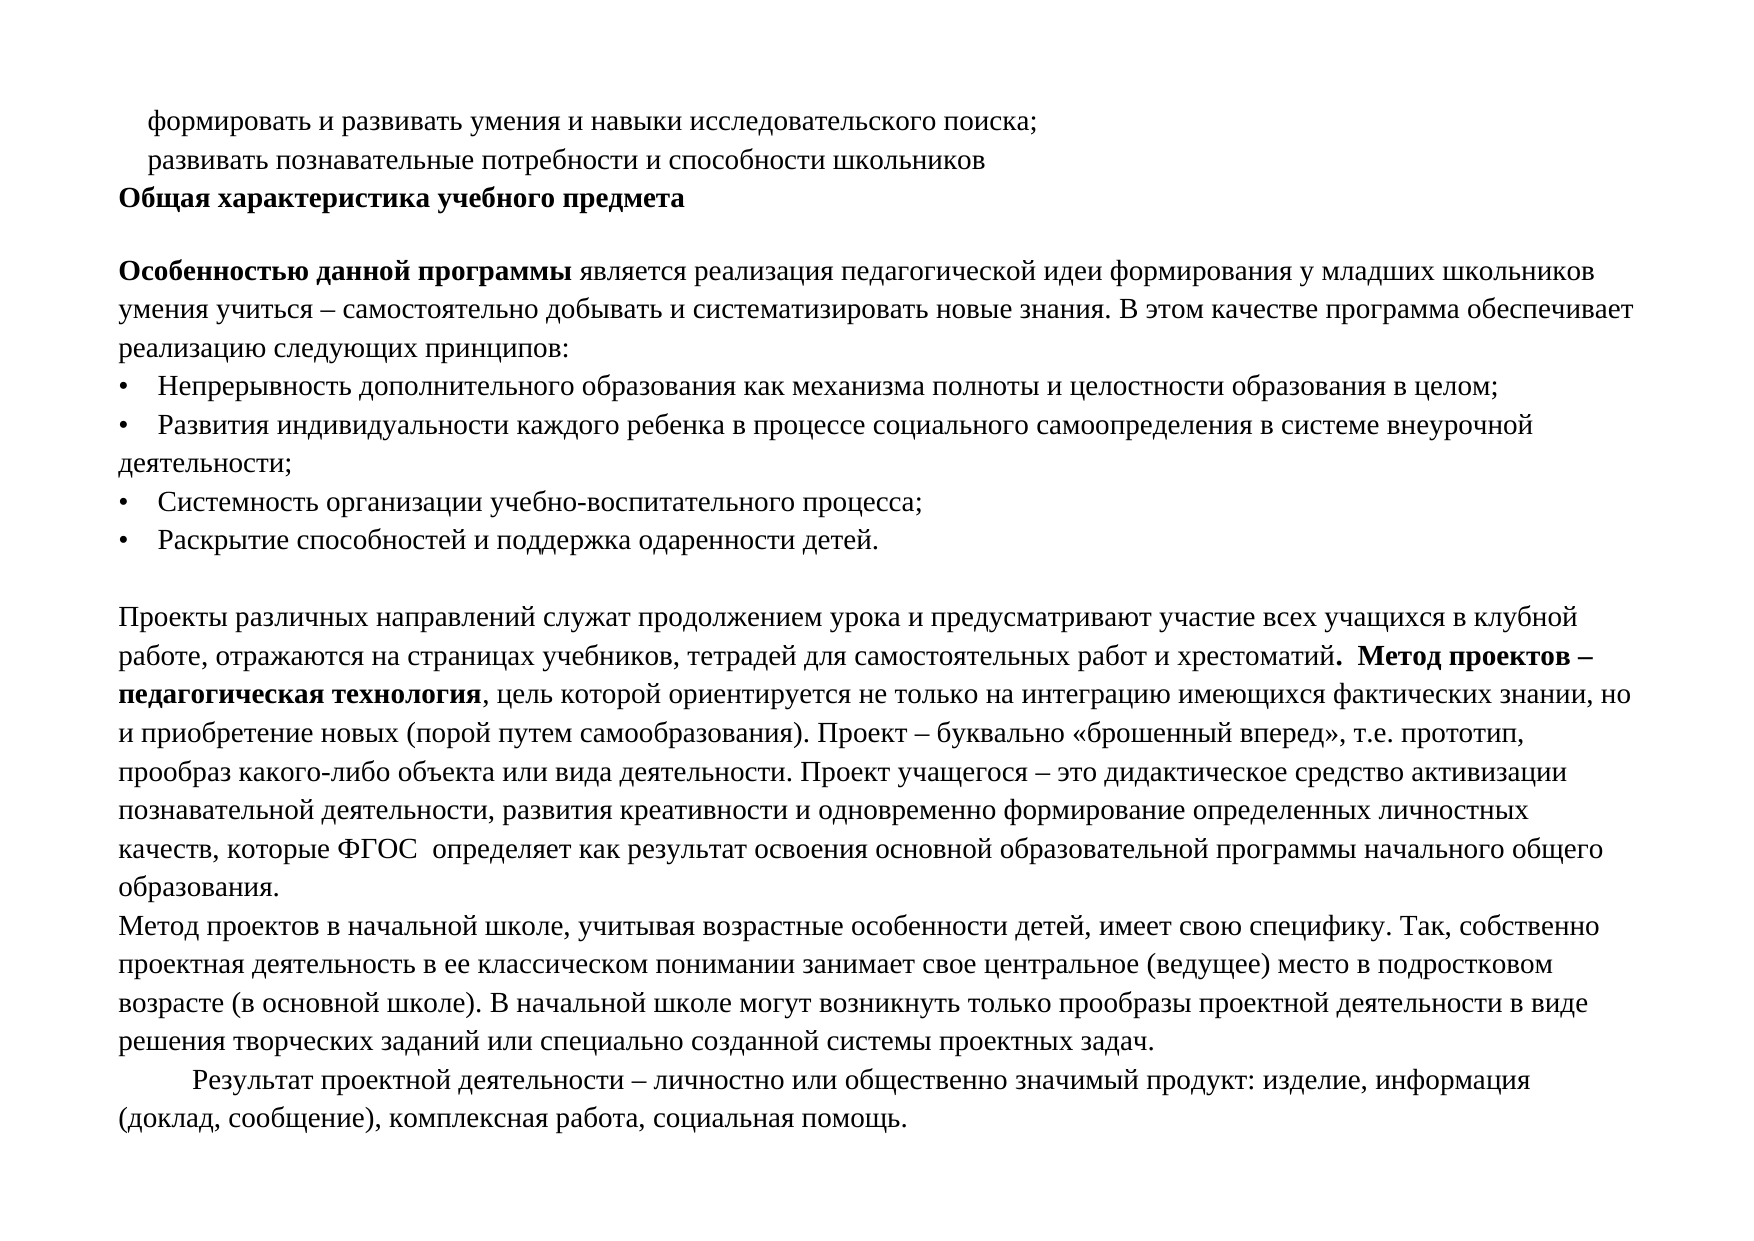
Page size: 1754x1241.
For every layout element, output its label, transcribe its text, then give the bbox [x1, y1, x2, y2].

text Метод проектов в начальной школе, учитывая возрастные особенности детей, имеет свою специфику. Так, собственно проектная деятельность в ее классическом понимании занимает свое центральное (ведущее) место в подростковом возрасте (в основной школе). В начальной школе могут возникнуть только прообразы проектной деятельности в виде решения творческих заданий или специально созданной системы проектных задач. [118, 908, 1636, 1057]
text Результат проектной деятельности – личностно или общественно значимый продукт: изделие, информация (доклад, сообщение), комплексная работа, социальная помощь. [118, 1062, 1636, 1134]
text Особенностью данной программы является реализация педагогической идеи формирования у младших школьников умения учиться – самостоятельно добывать и систематизировать новые знания. В этом качестве программа обеспечивает реализацию следующих принципов: [118, 253, 1636, 363]
text • Раскрытие способностей и поддержка одаренности детей. [118, 522, 1636, 556]
text развивать познавательные потребности и способности школьников [118, 142, 1636, 176]
text Общая характеристика учебного предмета [118, 181, 1636, 214]
text • Непрерывность дополнительного образования как механизма полноты и целостности образования в целом; [118, 368, 1636, 402]
text формировать и развивать умения и навыки исследовательского поиска; [118, 103, 1636, 137]
text • Системность организации учебно-воспитательного процесса; [118, 484, 1636, 517]
text • Развития индивидуальности каждого ребенка в процессе социального самоопределения в системе внеурочной деятельности; [118, 407, 1636, 479]
text Проекты различных направлений служат продолжением урока и предусматривают участие всех учащихся в клубной работе, отражаются на страницах учебников, тетрадей для самостоятельных работ и хрестоматий. Метод проектов – педагогическая технология, цель которой ориентируется не только на интеграцию имеющихся фактических знании, но и приобретение новых (порой путем самообразования). Проект – буквально «брошенный вперед», т.е. прототип, прообраз какого-либо объекта или вида деятельности. Проект учащегося – это дидактическое средство активизации познавательной деятельности, развития креативности и одновременно формирование определенных личностных качеств, которые ФГОС определяет как результат освоения основной образовательной программы начального общего образования. [118, 599, 1636, 903]
